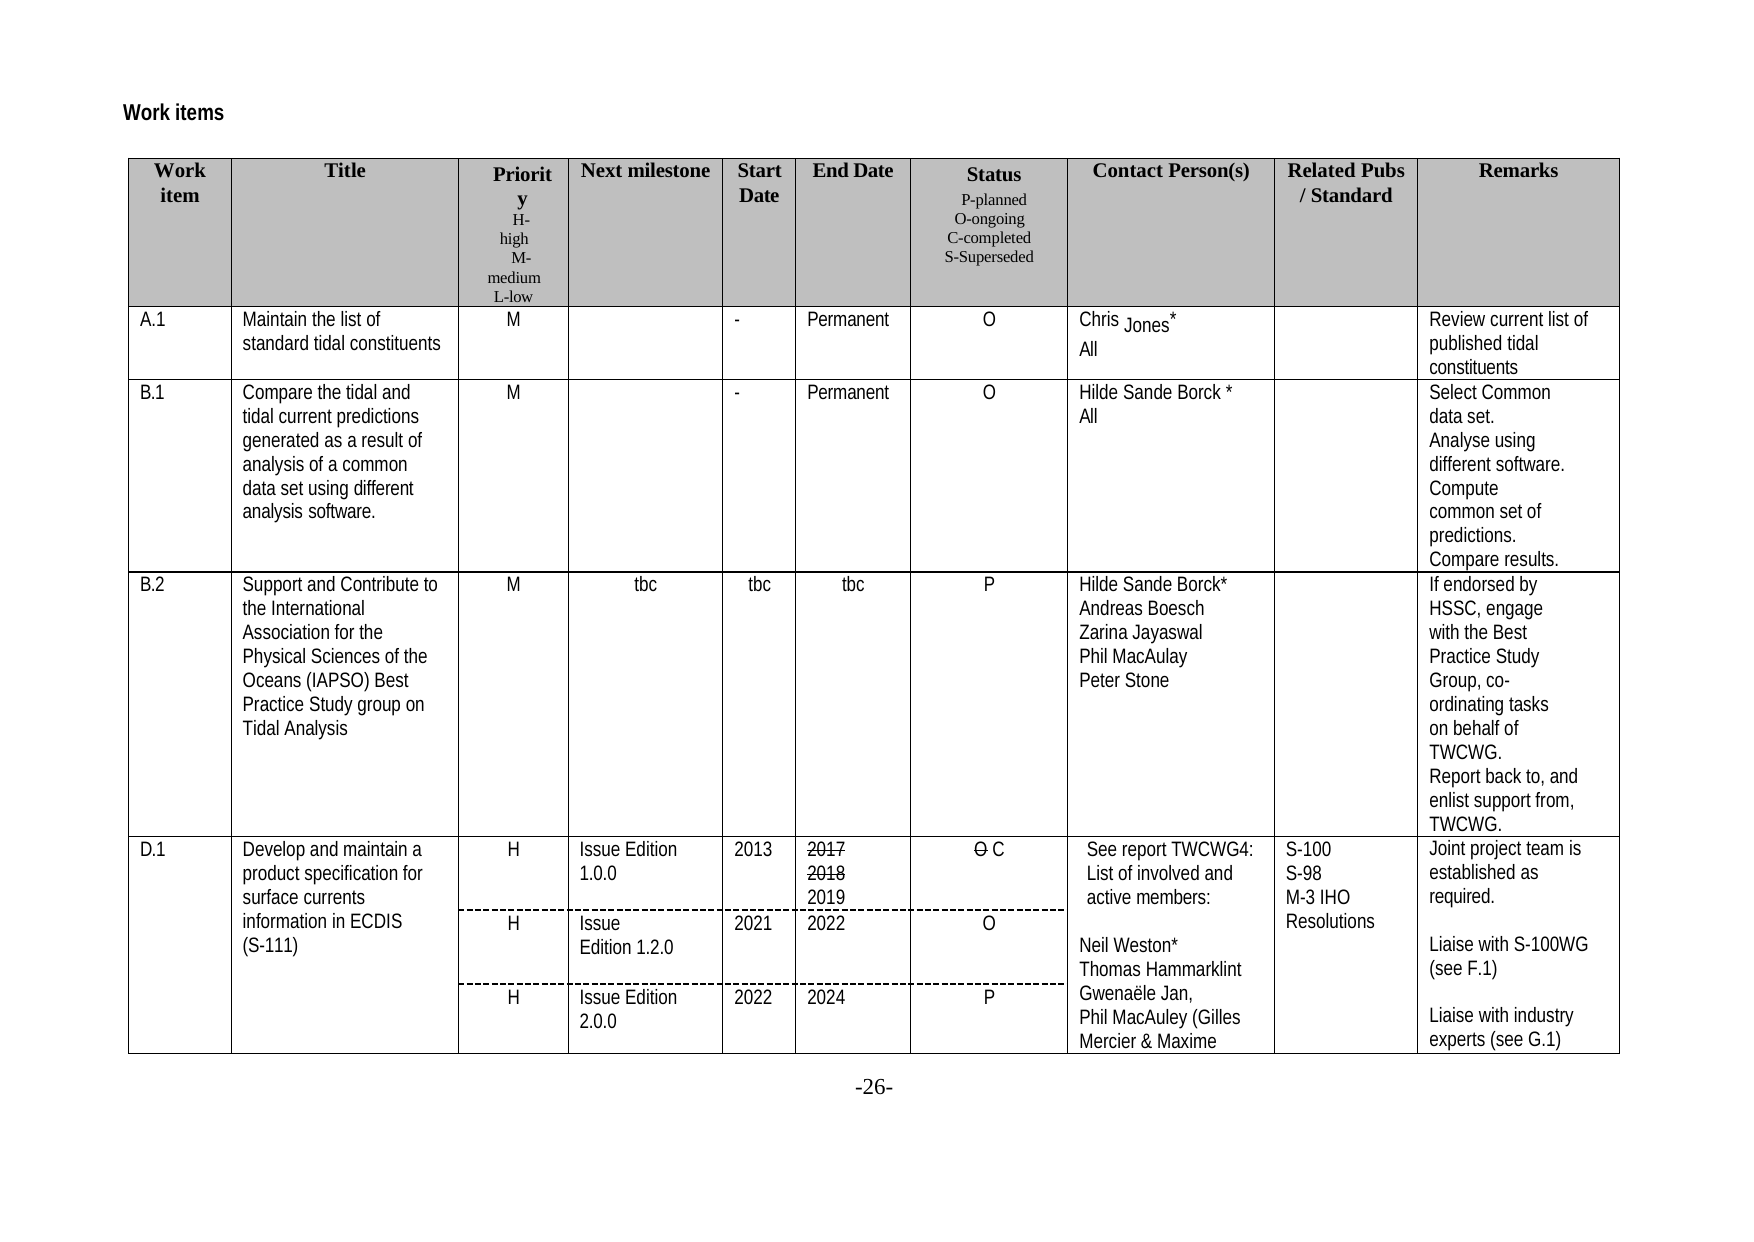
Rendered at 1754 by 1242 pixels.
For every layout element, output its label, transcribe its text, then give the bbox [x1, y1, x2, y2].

table_cell tbc [796, 573, 910, 836]
table_cell O [911, 307, 1067, 379]
table_cell 2021 [723, 909, 795, 983]
table_cell Chris Jones* All [1068, 307, 1274, 379]
table_cell Permanent [796, 380, 910, 571]
table_cell [1275, 380, 1417, 571]
table_cell Develop and maintain a product specification for surface currents information in ECDIS (S-111) [232, 837, 458, 1053]
table_header Contact Person(s) [1068, 159, 1274, 306]
table_cell A.1 [129, 307, 231, 379]
table_header Remarks [1418, 159, 1619, 306]
table_header Start Date [723, 159, 795, 306]
table_cell M [459, 573, 568, 836]
table_cell 2024 [796, 983, 910, 1053]
table_header Related Pubs / Standard [1275, 159, 1417, 306]
table_cell 2022 [723, 983, 795, 1053]
table_cell Issue Edition 2.0.0 [569, 983, 722, 1053]
table_cell [1275, 307, 1417, 379]
table_cell S-100 S-98 M-3 IHO Resolutions [1275, 837, 1417, 1053]
table_cell Select Common data set. Analyse using different software. Compute common set of predictions. Compare results. [1418, 380, 1619, 571]
table_cell [1275, 573, 1417, 836]
table_cell B.2 [129, 573, 231, 836]
table_header Status P-planned O-ongoing C-completed S-Superseded [911, 159, 1067, 306]
table_cell O [911, 380, 1067, 571]
table_cell Joint project team is established as required. Liaise with S-100WG (see F.1) Liaise with industry experts (see G.1) Edition 1.2.0 (S-111) will align with S-100 Edition 5.0.0 and so its issuance depends on finalization of S-100 Edition 5.0.0. [1418, 837, 1619, 1053]
table_cell M [459, 380, 568, 571]
table_header Title [232, 159, 458, 306]
table_cell M [459, 307, 568, 379]
table_cell O [911, 909, 1067, 983]
table_cell [569, 380, 722, 571]
table_cell Hilde Sande Borck * All [1068, 380, 1274, 571]
table_cell tbc [569, 573, 722, 836]
table_cell O C [911, 837, 1067, 909]
table_cell Issue Edition 1.2.0 [569, 909, 722, 983]
table_cell Issue Edition 1.0.0 [569, 837, 722, 909]
table_cell If endorsed by HSSC, engage with the Best Practice Study Group, co-ordinating tasks on behalf of TWCWG. Report back to, and enlist support from, TWCWG. [1418, 573, 1619, 836]
table_cell D.1 [129, 837, 231, 1053]
table_cell P [911, 983, 1067, 1053]
table_cell Hilde Sande Borck* Andreas Boesch Zarina Jayaswal Phil MacAulay Peter Stone [1068, 573, 1274, 836]
table_cell [569, 307, 722, 379]
table_cell H [459, 837, 568, 909]
table_header Priority H-high M-medium L-low [459, 159, 568, 306]
table_header Next milestone [569, 159, 722, 306]
table_cell 2017 2018 2019 [796, 837, 910, 909]
table_cell - [723, 380, 795, 571]
table_cell B.1 [129, 380, 231, 571]
table_cell Review current list of published tidal constituents [1418, 307, 1619, 379]
table_cell 2022 [796, 909, 910, 983]
table_cell P [911, 573, 1067, 836]
table_cell H [459, 983, 568, 1053]
table_cell Permanent [796, 307, 910, 379]
text Work items [123, 99, 1625, 126]
table_cell See report TWCWG4: List of involved and active members: Neil Weston* Thomas Hammarklint Gwenaële Jan, Phil MacAuley (Gilles Mercier & Maxime Carre) Raphael Malyankar Republic of Korea (KHOA), Ronald Kuilman Greg Seroka [1068, 837, 1274, 1053]
table_header End Date [796, 159, 910, 306]
table_header Work item [129, 159, 231, 306]
table_cell 2013 [723, 837, 795, 909]
table_cell Support and Contribute to the International Association for the Physical Sciences of the Oceans (IAPSO) Best Practice Study group on Tidal Analysis [232, 573, 458, 836]
table_cell - [723, 307, 795, 379]
table_cell Maintain the list of standard tidal constituents [232, 307, 458, 379]
table_cell Compare the tidal and tidal current predictions generated as a result of analysis of a common data set using different analysis software. [232, 380, 458, 571]
table_cell tbc [723, 573, 795, 836]
table_cell H [459, 909, 568, 983]
